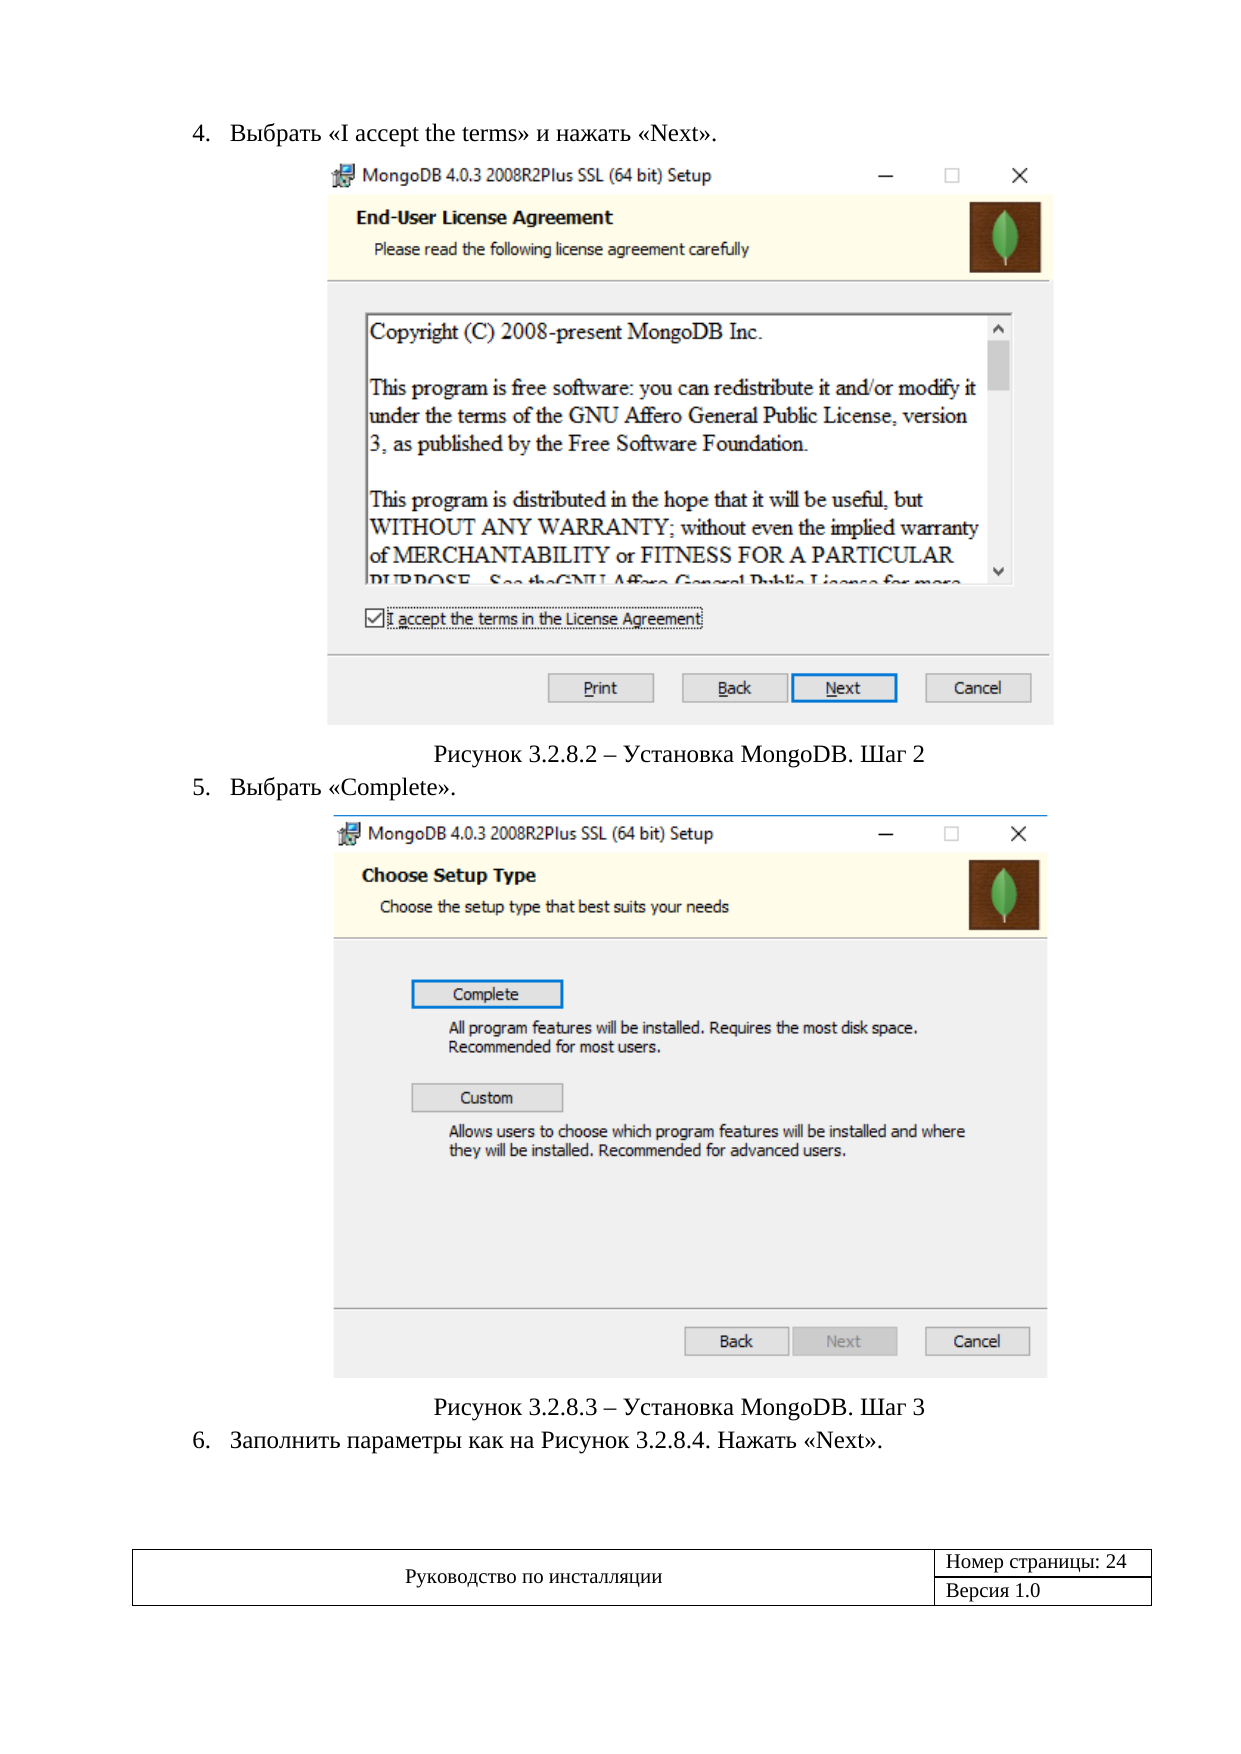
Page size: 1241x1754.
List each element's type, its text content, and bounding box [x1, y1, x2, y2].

text Выбрать «Complete». [192, 772, 1152, 801]
picture [333, 815, 1048, 1378]
picture [327, 161, 1054, 725]
text Заполнить параметры как на Рисунок 3.2.3.4. Нажать «Next». [192, 1425, 1152, 1454]
text Выбрать «I accept the terms» и нажать «Next». [192, 118, 1152, 147]
text Рисунок 3.2.8.3 – Установка MongoDB. Шаг 3 [133, 1392, 1152, 1421]
text Рисунок 3.2.8.2 – Установка MongoDB. Шаг 2 [133, 739, 1152, 768]
